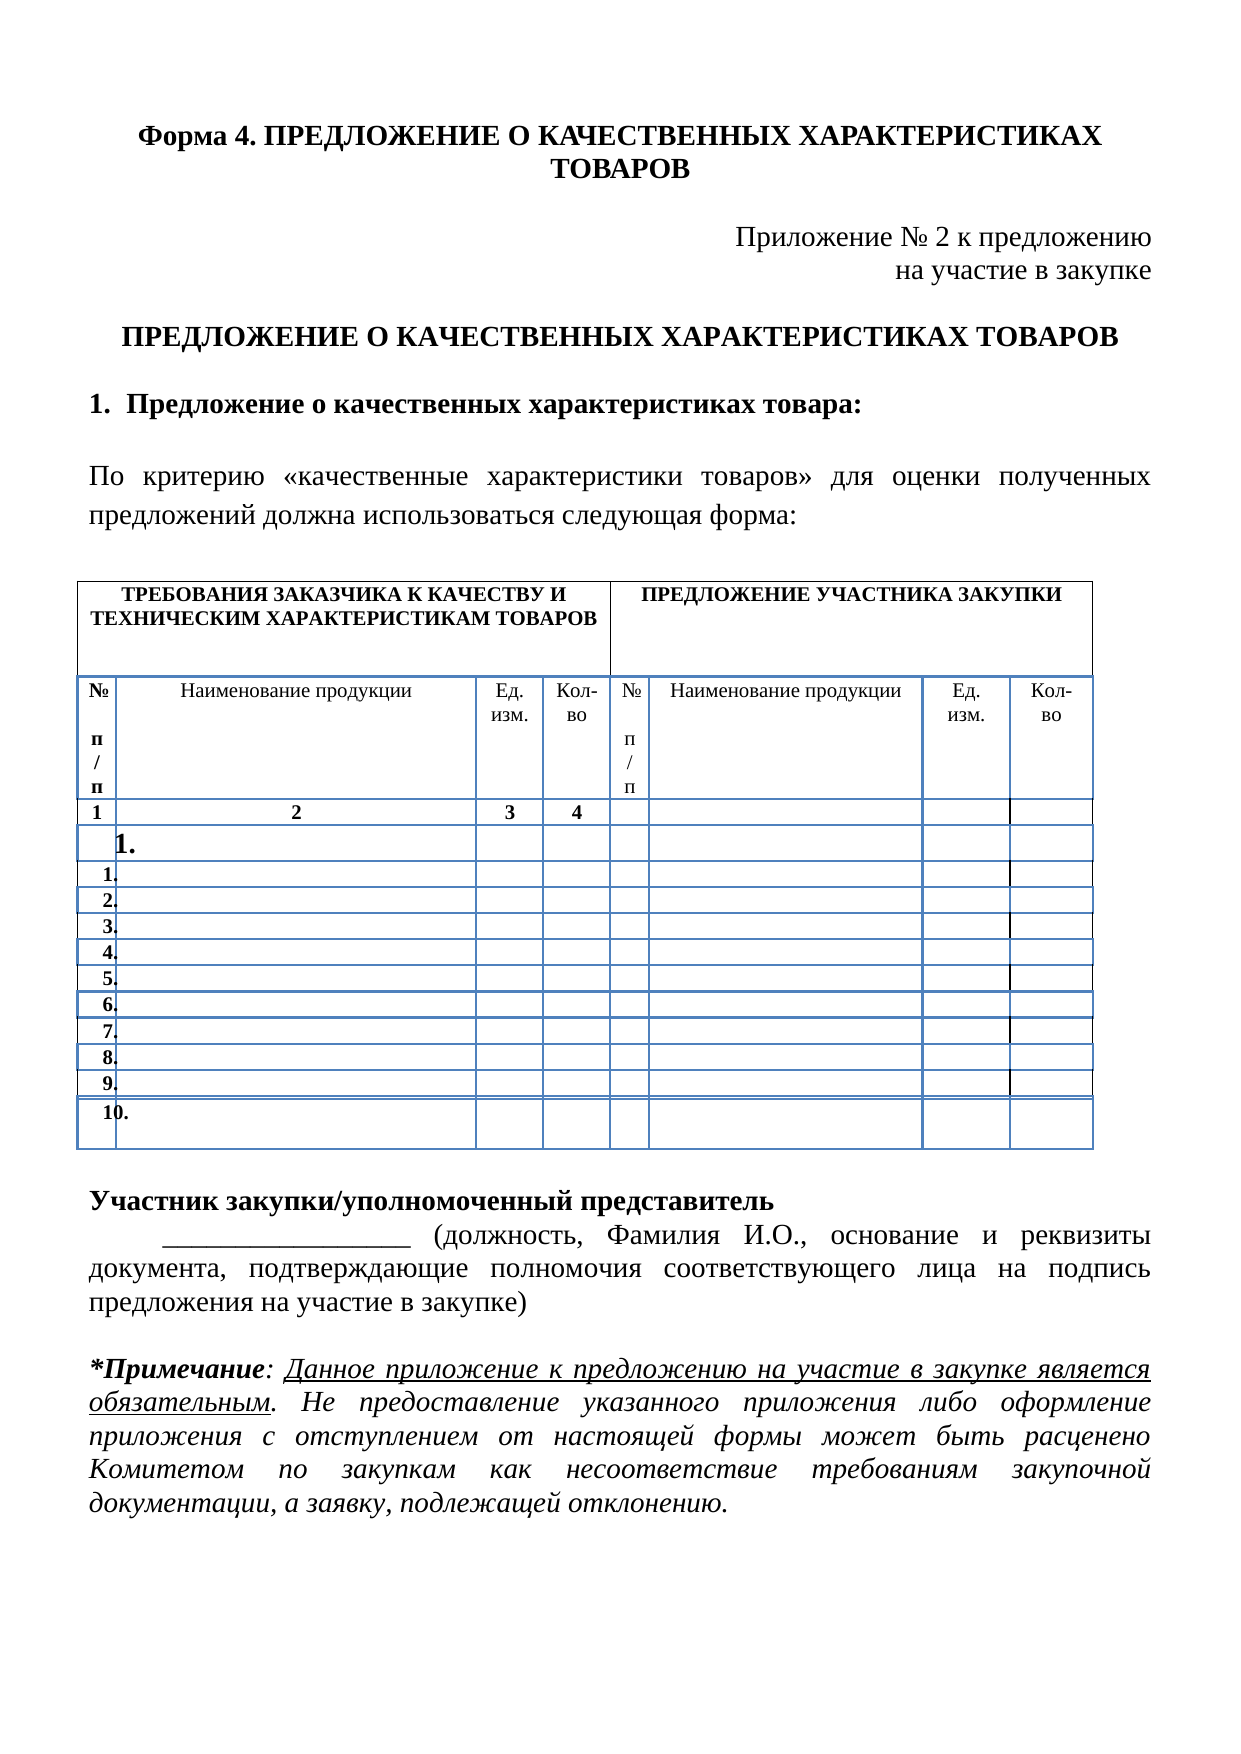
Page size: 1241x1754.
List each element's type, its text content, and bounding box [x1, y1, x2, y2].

table_cell [924, 862, 1009, 886]
table_cell [78, 1019, 115, 1043]
table_cell [1011, 914, 1092, 938]
table_cell [924, 940, 1009, 964]
table_cell [650, 862, 921, 886]
table_cell Наименование продукции [117, 678, 475, 798]
table_cell [924, 1019, 1009, 1043]
table_cell [650, 888, 921, 912]
text *Примечание: Данное приложение к предложению на участие в закупке является обязательным. Не предоставление указанного приложения либо оформление приложения с отступлением от настоящей формы может быть расценено Комитетом по закупкам как несоответствие требованиям закупочной документации, а заявку, подлежащей отклонению. [89, 1351, 1152, 1519]
table_cell [611, 1071, 648, 1095]
text на участие в закупке [89, 252, 1152, 286]
table_cell [79, 1045, 115, 1069]
table_cell [650, 1071, 921, 1095]
table_cell [1011, 1045, 1092, 1069]
table_cell [650, 826, 921, 859]
table_cell [650, 993, 921, 1016]
table_cell [611, 940, 648, 964]
table_cell [650, 914, 921, 938]
table_cell [78, 966, 115, 990]
table_cell [1011, 1071, 1092, 1095]
table_cell [650, 966, 921, 990]
table_cell [1011, 940, 1092, 964]
table_cell [544, 966, 609, 990]
table_cell [477, 826, 542, 859]
table_cell [611, 888, 648, 912]
table_cell [1011, 800, 1092, 824]
table_cell [611, 1019, 648, 1043]
table_cell Наименование продукции [650, 678, 921, 798]
table_cell 4 [544, 800, 609, 824]
table_cell [650, 800, 921, 824]
table_cell [650, 1045, 921, 1069]
table_cell [117, 993, 475, 1016]
text ПРЕДЛОЖЕНИЕ О КАЧЕСТВЕННЫХ ХАРАКТЕРИСТИКАХ ТОВАРОВ [89, 319, 1152, 353]
table_cell [544, 1045, 609, 1069]
table_cell [1011, 888, 1092, 912]
table_cell [79, 826, 115, 859]
table_cell [924, 1045, 1009, 1069]
table_cell [1011, 1019, 1092, 1043]
table_cell [544, 993, 609, 1016]
table_cell 2 [117, 800, 475, 824]
table_cell [611, 862, 648, 886]
table_cell [611, 966, 648, 990]
text Приложение № 2 к предложению [89, 219, 1152, 252]
table_cell [544, 1019, 609, 1043]
table_cell [611, 800, 648, 824]
table_cell [117, 862, 475, 886]
table_header ПРЕДЛОЖЕНИЕ УЧАСТНИКА ЗАКУПКИ [611, 582, 1092, 675]
table_cell [117, 940, 475, 964]
table_cell Кол-во [1011, 678, 1092, 798]
table_cell 1 [78, 800, 115, 824]
table_cell [924, 800, 1009, 824]
table_cell [477, 993, 542, 1016]
table_cell [924, 993, 1009, 1016]
table_cell [611, 1100, 648, 1148]
table_cell [477, 888, 542, 912]
table_cell [1011, 826, 1092, 859]
table_cell Ед. изм. [477, 678, 542, 798]
table_cell № п/п [611, 678, 648, 798]
table_cell [544, 940, 609, 964]
table_cell [611, 914, 648, 938]
table_cell [544, 862, 609, 886]
table_cell [924, 826, 1009, 859]
table_cell [611, 993, 648, 1016]
table_cell [477, 1071, 542, 1095]
table_cell [924, 914, 1009, 938]
table_cell Кол-во [544, 678, 609, 798]
list Предложение о качественных характеристиках товара: [89, 386, 1152, 420]
table_cell [78, 1071, 115, 1095]
table_cell [650, 1100, 921, 1148]
table_cell [611, 826, 648, 859]
table_cell [78, 862, 115, 886]
table_cell [544, 1100, 609, 1148]
table_cell [117, 914, 475, 938]
list По критерию «качественные характеристики товаров» для оценки полученных предложений должна использоваться следующая форма: [89, 458, 1152, 531]
table_cell [477, 1019, 542, 1043]
table_cell [79, 1100, 115, 1148]
table_cell [79, 940, 115, 964]
table_cell [477, 862, 542, 886]
table_cell [117, 826, 475, 859]
table_cell [924, 1100, 1009, 1148]
table_cell [924, 966, 1009, 990]
table_cell [117, 888, 475, 912]
table_cell [924, 888, 1009, 912]
table_cell [79, 993, 115, 1016]
table_cell [1011, 993, 1092, 1016]
table_cell [544, 888, 609, 912]
table_cell [117, 1071, 475, 1095]
table_cell [79, 888, 115, 912]
table_cell [477, 914, 542, 938]
table_cell 3 [477, 800, 542, 824]
table_cell [1011, 1100, 1092, 1148]
table_cell [117, 1045, 475, 1069]
table_cell [611, 1045, 648, 1069]
table_cell Ед. изм. [924, 678, 1009, 798]
text Участник закупки/уполномоченный представитель _________________ (должность, Фамилия И.О., основание и реквизиты документа, подтверждающие полномочия соответствующего лица на подпись предложения на участие в закупке) [89, 1183, 1152, 1317]
table_cell [117, 1019, 475, 1043]
table_cell [477, 940, 542, 964]
table_cell [544, 826, 609, 859]
table_cell [1011, 966, 1092, 990]
table_cell [477, 966, 542, 990]
subtitle Форма 4. предложение о КАЧЕСТВЕННЫХ ХАРАКТЕРИСТИКАХ ТОВАРОВ [89, 118, 1152, 185]
table_cell [1011, 862, 1092, 886]
table_cell [78, 914, 115, 938]
table_cell [544, 914, 609, 938]
table_cell [477, 1045, 542, 1069]
table_cell № п/п [79, 678, 115, 798]
table_cell [924, 1071, 1009, 1095]
table_cell [117, 1100, 475, 1148]
table_header ТРЕБОВАНИЯ ЗАКАЗЧИКА К КАЧЕСТВУ И ТЕХНИЧЕСКИМ ХАРАКТЕРИСТИКАМ ТОВАРОВ [78, 582, 610, 675]
table_cell [650, 940, 921, 964]
table_cell [477, 1100, 542, 1148]
table_cell [650, 1019, 921, 1043]
table_cell [117, 966, 475, 990]
table_cell [544, 1071, 609, 1095]
